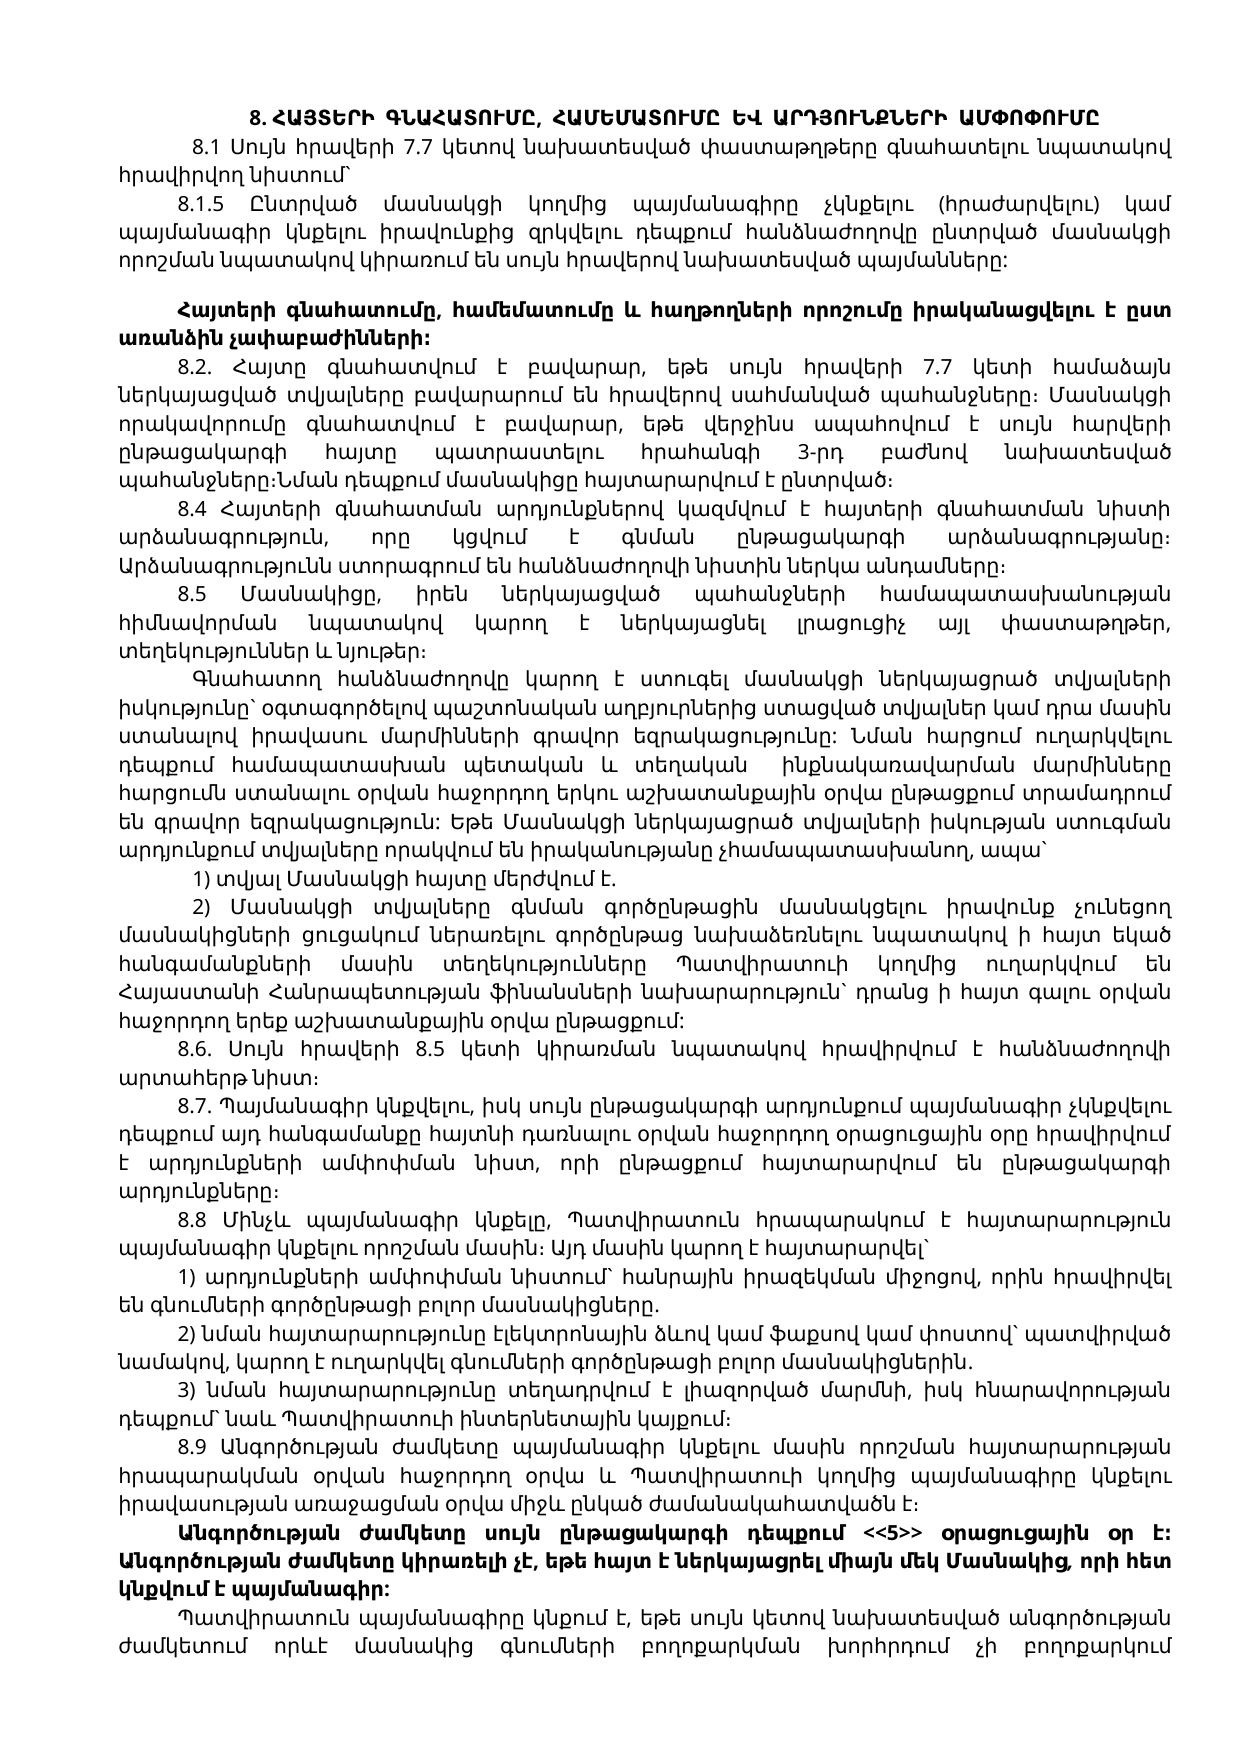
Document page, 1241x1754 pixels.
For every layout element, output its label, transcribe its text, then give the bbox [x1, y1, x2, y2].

text 8. ՀԱՅՏԵՐԻ ԳՆԱՀԱՏՈՒՄԸ, ՀԱՄԵՄԱՏՈՒՄԸ ԵՎ ԱՐԴՅՈՒՆՔՆԵՐԻ ԱՄՓՈՓՈՒՄԸ [118, 103, 1172, 132]
text 8.1.5 Ընտրված մասնակցի կողմից պայմանագիրը չկնքելու (հրաժարվելու) կամ պայմանագիր կնքելու իրավունքից զրկվելու դեպքում հանձնաժողովը ընտրված մասնակցի որոշման նպատակով կիրառում են սույն հրավերով նախատեսված պայմանները: [118, 189, 1172, 274]
text 8.1 Սույն հրավերի 7.7 կետով նախատեսված փաստաթղթերը գնահատելու նպատակով հրավիրվող նիստում` [118, 132, 1172, 189]
text 1) տվյալ Մասնակցի հայտը մերժվում է. [118, 864, 1172, 892]
text 3) նման հայտարարությունը տեղադրվում է լիազորված մարմնի, իսկ հնարավորության դեպքում` նաև Պատվիրատուի ինտերնետային կայքում։ [118, 1376, 1172, 1432]
text 8.4 Հայտերի գնահատման արդյունքներով կազմվում է հայտերի գնահատման նիստի արձանագրություն, որը կցվում է գնման ընթացակարգի արձանագրությանը։ Արձանագրությունն ստորագրում են հանձնաժողովի նիստին ներկա անդամները։ [118, 494, 1172, 579]
text Գնահատող հանձնաժողովը կարող է ստուգել մասնակցի ներկայացրած տվյալների իսկությունը` օգտագործելով պաշտոնական աղբյուրներից ստացված տվյալներ կամ դրա մասին ստանալով իրավասու մարմինների գրավոր եզրակացությունը: Նման հարցում ուղարկվելու դեպքում համապատասխան պետական և տեղական ինքնակառավարման մարմինները հարցումն ստանալու օրվան հաջորդող երկու աշխատանքային օրվա ընթացքում տրամադրում են գրավոր եզրակացություն: Եթե Մասնակցի ներկայացրած տվյալների իսկության ստուգման արդյունքում տվյալները որակվում են իրականությանը չհամապատասխանող, ապա` [118, 664, 1172, 864]
text 8.2. Հայտը գնահատվում է բավարար, եթե սույն հրավերի 7.7 կետի համաձայն ներկայացված տվյալները բավարարում են հրավերով սահմանված պահանջները։ Մասնակցի որակավորումը գնահատվում է բավարար, եթե վերջինս ապահովում է սույն հարվերի ընթացակարգի հայտը պատրաստելու հրահանգի 3-րդ բաժնով նախատեսված պահանջները։Նման դեպքում մասնակիցը հայտարարվում է ընտրված։ [118, 352, 1172, 494]
text 1) արդյունքների ամփոփման նիստում` հանրային իրազեկման միջոցով, որին հրավիրվել են գնումների գործընթացի բոլոր մասնակիցները. [118, 1262, 1172, 1319]
text 8.9 Անգործության ժամկետը պայմանագիր կնքելու մասին որոշման հայտարարության հրապարակման օրվան հաջորդող օրվա և Պատվիրատուի կողմից պայմանագիրը կնքելու իրավասության առաջացման օրվա միջև ընկած ժամանակահատվածն է։ [118, 1432, 1172, 1518]
text 2) նման հայտարարությունը էլեկտրոնային ձևով կամ ֆաքսով կամ փոստով` պատվիրված նամակով, կարող է ուղարկվել գնումների գործընթացի բոլոր մասնակիցներին. [118, 1319, 1172, 1376]
text 8.6. Սույն հրավերի 8.5 կետի կիրառման նպատակով հրավիրվում է հանձնաժողովի արտահերթ նիստ։ [118, 1034, 1172, 1091]
text 8.7. Պայմանագիր կնքվելու, իսկ սույն ընթացակարգի արդյունքում պայմանագիր չկնքվելու դեպքում այդ հանգամանքը հայտնի դառնալու օրվան հաջորդող օրացուցային օրը հրավիրվում է արդյունքների ամփոփման նիստ, որի ընթացքում հայտարարվում են ընթացակարգի արդյունքները։ [118, 1091, 1172, 1205]
text 2) Մասնակցի տվյալները գնման գործընթացին մասնակցելու իրավունք չունեցող մասնակիցների ցուցակում ներառելու գործընթաց նախաձեռնելու նպատակով ի հայտ եկած հանգամանքների մասին տեղեկությունները Պատվիրատուի կողմից ուղարկվում են Հայաստանի Հանրապետության ֆինանսների նախարարություն` դրանց ի հայտ գալու օրվան հաջորդող երեք աշխատանքային օրվա ընթացքում: [118, 892, 1172, 1034]
text 8.8 Մինչև պայմանագիր կնքելը, Պատվիրատուն հրապարակում է հայտարարություն պայմանագիր կնքելու որոշման մասին։ Այդ մասին կարող է հայտարարվել` [118, 1205, 1172, 1262]
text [118, 1603, 1172, 1660]
text Անգործության ժամկետը սույն ընթացակարգի դեպքում <<5>> օրացուցային օր է։ Անգործության ժամկետը կիրառելի չէ, եթե հայտ է ներկայացրել միայն մեկ Մասնակից, որի հետ կնքվում է պայմանագիր: [118, 1518, 1172, 1603]
text Հայտերի գնահատումը, համեմատումը և հաղթողների որոշումը իրականացվելու է ըստ առանձին չափաբաժինների։ [118, 295, 1172, 352]
text 8.5 Մասնակիցը, իրեն ներկայացված պահանջների համապատասխանության հիմնավորման նպատակով կարող է ներկայացնել լրացուցիչ այլ փաստաթղթեր, տեղեկություններ և նյութեր։ [118, 579, 1172, 664]
